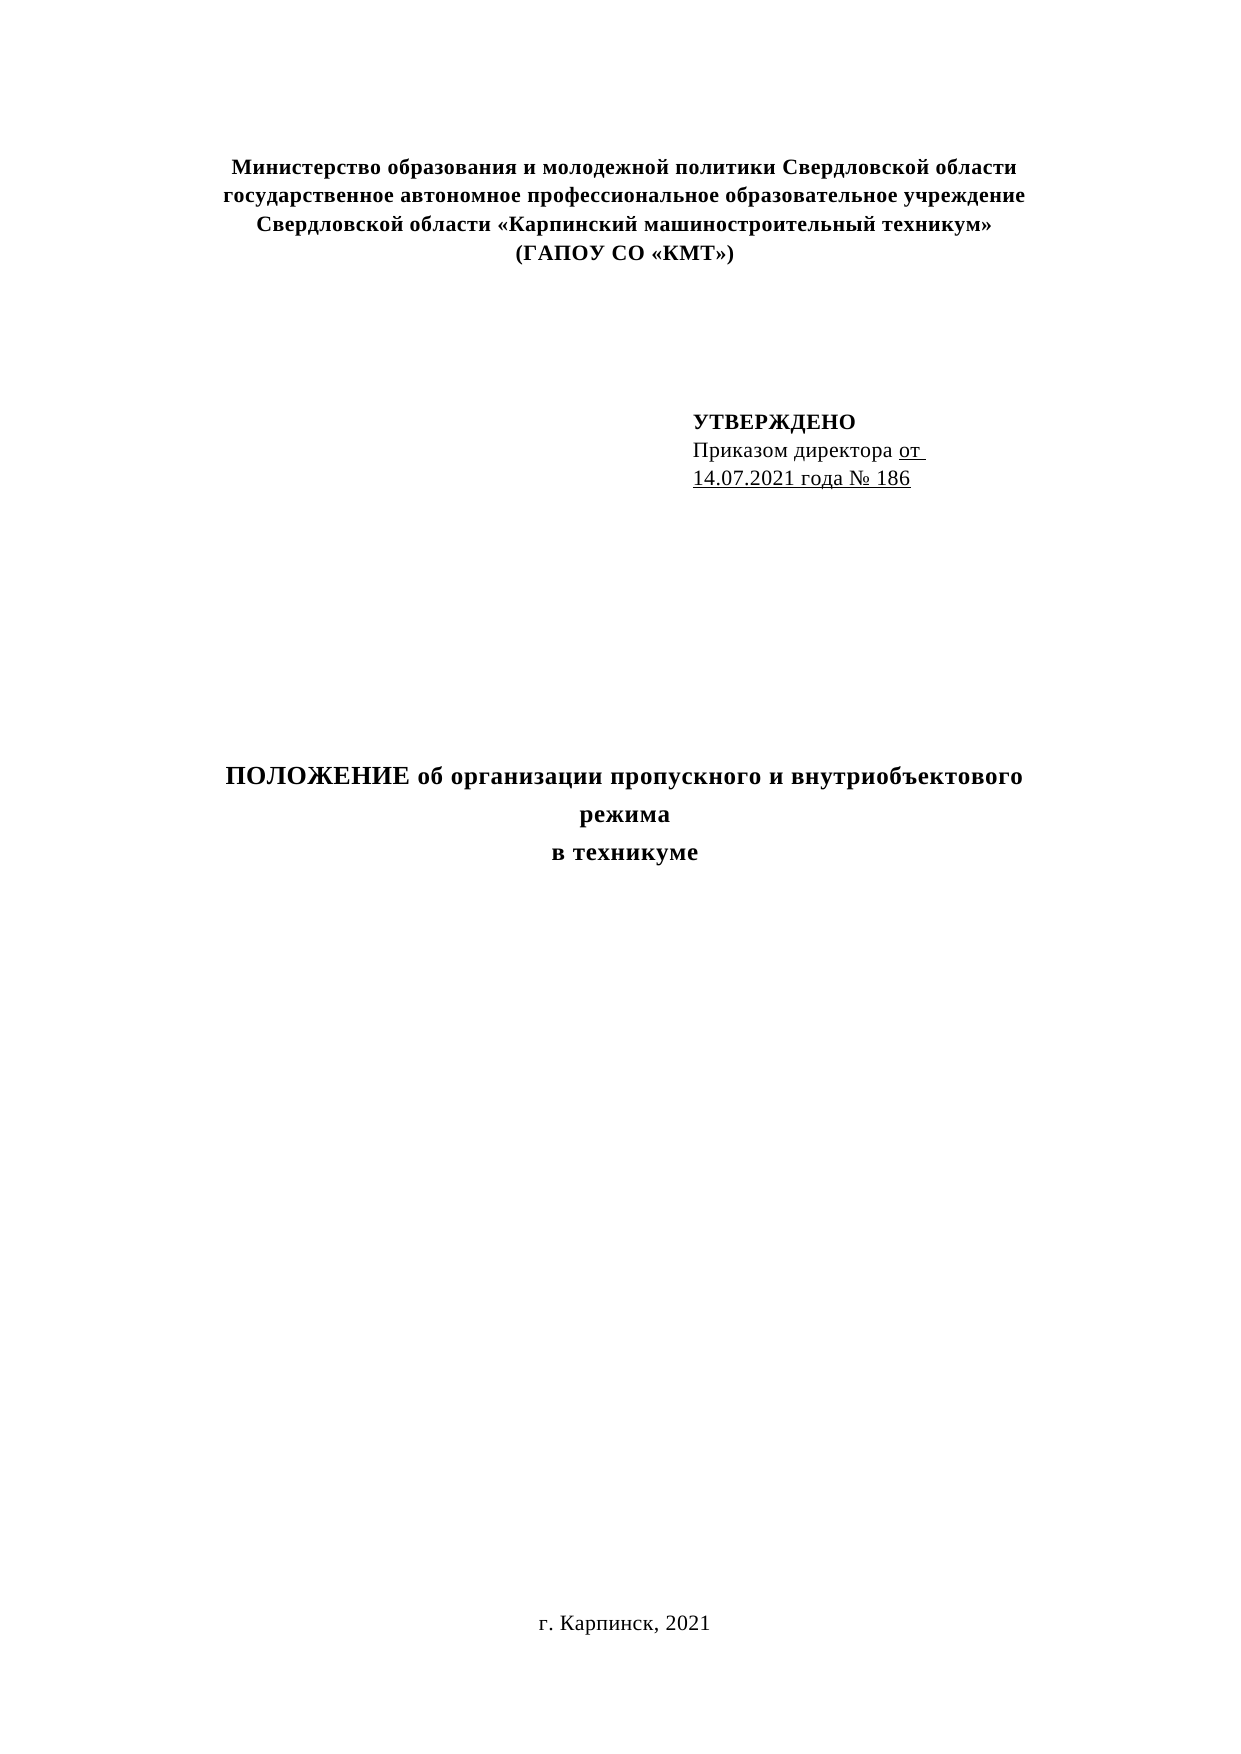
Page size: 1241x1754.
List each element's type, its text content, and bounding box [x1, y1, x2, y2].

text УТВЕРЖДЕНО [693, 407, 1071, 435]
text в техникуме [178, 830, 1071, 868]
text г. Карпинск, 2021 [178, 1613, 1071, 1635]
text (ГАПОУ СО «КМТ») [178, 237, 1071, 266]
text ПОЛОЖЕНИЕ об организации пропускного и внутриобъектового режима [178, 754, 1071, 830]
text Министерство образования и молодежной политики Свердловской области государственное автономное профессиональное образовательное учреждение Свердловской области «Карпинский машиностроительный техникум» [178, 152, 1071, 237]
text Приказом директора от 14.07.2021 года № 186 [693, 435, 955, 491]
